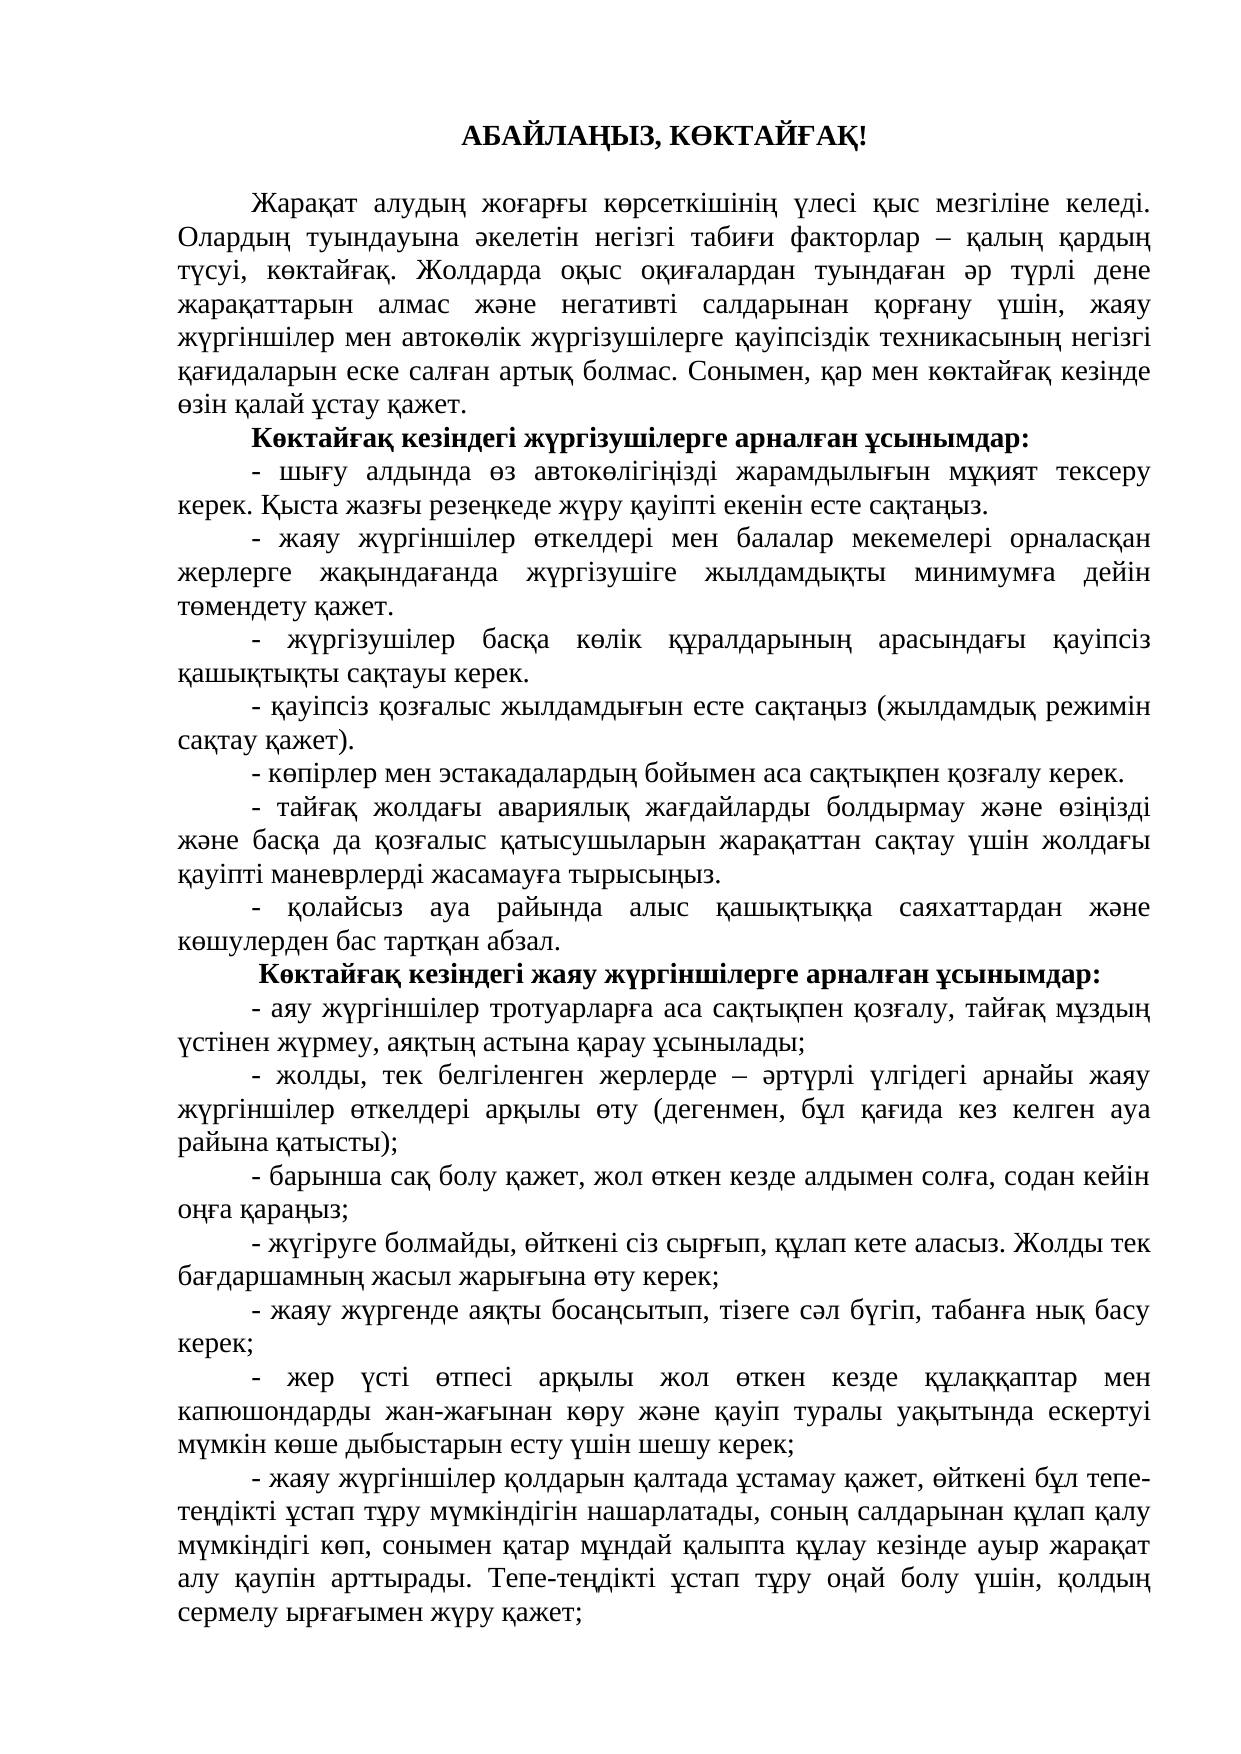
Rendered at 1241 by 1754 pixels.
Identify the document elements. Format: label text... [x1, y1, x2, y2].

text - жүргізушілер басқа көлік құралдарының арасындағы қауіпсіз қашықтықты сақтауы керек. [177, 621, 1152, 688]
text АБАЙЛАҢЫЗ, КӨКТАЙҒАҚ! [177, 118, 1152, 152]
text - жаяу жүргіншілер қолдарын қалтада ұстамау қажет, өйткені бұл тепе-теңдікті ұстап тұру мүмкіндігін нашарлатады, соның салдарынан құлап қалу мүмкіндігі көп, сонымен қатар мұндай қалыпта құлау кезінде ауыр жарақат алу қаупін арттырады. Тепе-теңдікті ұстап тұру оңай болу үшін, қолдың сермелу ырғағымен жүру қажет; [177, 1460, 1152, 1627]
text - тайғақ жолдағы авариялық жағдайларды болдырмау және өзіңізді және басқа да қозғалыс қатысушыларын жарақаттан сақтау үшін жолдағы қауіпті маневрлерді жасамауға тырысыңыз. [177, 789, 1152, 889]
text - барынша сақ болу қажет, жол өткен кезде алдымен солға, содан кейін оңға қараңыз; [177, 1158, 1152, 1225]
text - шығу алдында өз автокөлігіңізді жарамдылығын мұқият тексеру керек. Қыста жазғы резеңкеде жүру қауіпті екенін есте сақтаңыз. [177, 453, 1152, 521]
text - жер үсті өтпесі арқылы жол өткен кезде құлаққаптар мен капюшондарды жан-жағынан көру және қауіп туралы уақытында ескертуі мүмкін көше дыбыстарын есту үшін шешу керек; [177, 1359, 1152, 1460]
text Көктайғақ кезіндегі жаяу жүргіншілерге арналған ұсынымдар: [177, 957, 1152, 990]
text - аяу жүргіншілер тротуарларға аса сақтықпен қозғалу, тайғақ мұздың үстінен жүрмеу, аяқтың астына қарау ұсынылады; [177, 990, 1152, 1057]
text - қауіпсіз қозғалыс жылдамдығын есте сақтаңыз (жылдамдық режимін сақтау қажет). [177, 688, 1152, 755]
text - жолды, тек белгіленген жерлерде – әртүрлі үлгідегі арнайы жаяу жүргіншілер өткелдері арқылы өту (дегенмен, бұл қағида кез келген ауа райына қатысты); [177, 1057, 1152, 1158]
text - көпірлер мен эстакадалардың бойымен аса сақтықпен қозғалу керек. [177, 755, 1152, 789]
text - қолайсыз ауа райында алыс қашықтыққа саяхаттардан және көшулерден бас тартқан абзал. [177, 889, 1152, 957]
text - жаяу жүргенде аяқты босаңсытып, тізеге сәл бүгіп, табанға нық басу керек; [177, 1292, 1152, 1359]
text Көктайғақ кезіндегі жүргізушілерге арналған ұсынымдар: [177, 420, 1152, 453]
text - жүгіруге болмайды, өйткені сіз сырғып, құлап кете аласыз. Жолды тек бағдаршамның жасыл жарығына өту керек; [177, 1225, 1152, 1292]
text Жарақат алудың жоғарғы көрсеткішінің үлесі қыс мезгіліне келеді. Олардың туындауына әкелетін негізгі табиғи факторлар – қалың қардың түсуі, көктайғақ. Жолдарда оқыс оқиғалардан туындаған әр түрлі дене жарақаттарын алмас және негативті салдарынан қорғану үшін, жаяу жүргіншілер мен автокөлік жүргізушілерге қауіпсіздік техникасының негізгі қағидаларын еске салған артық болмас. Сонымен, қар мен көктайғақ кезінде өзін қалай ұстау қажет. [177, 185, 1152, 420]
text - жаяу жүргіншілер өткелдері мен балалар мекемелері орналасқан жерлерге жақындағанда жүргізушіге жылдамдықты минимумға дейін төмендету қажет. [177, 521, 1152, 621]
